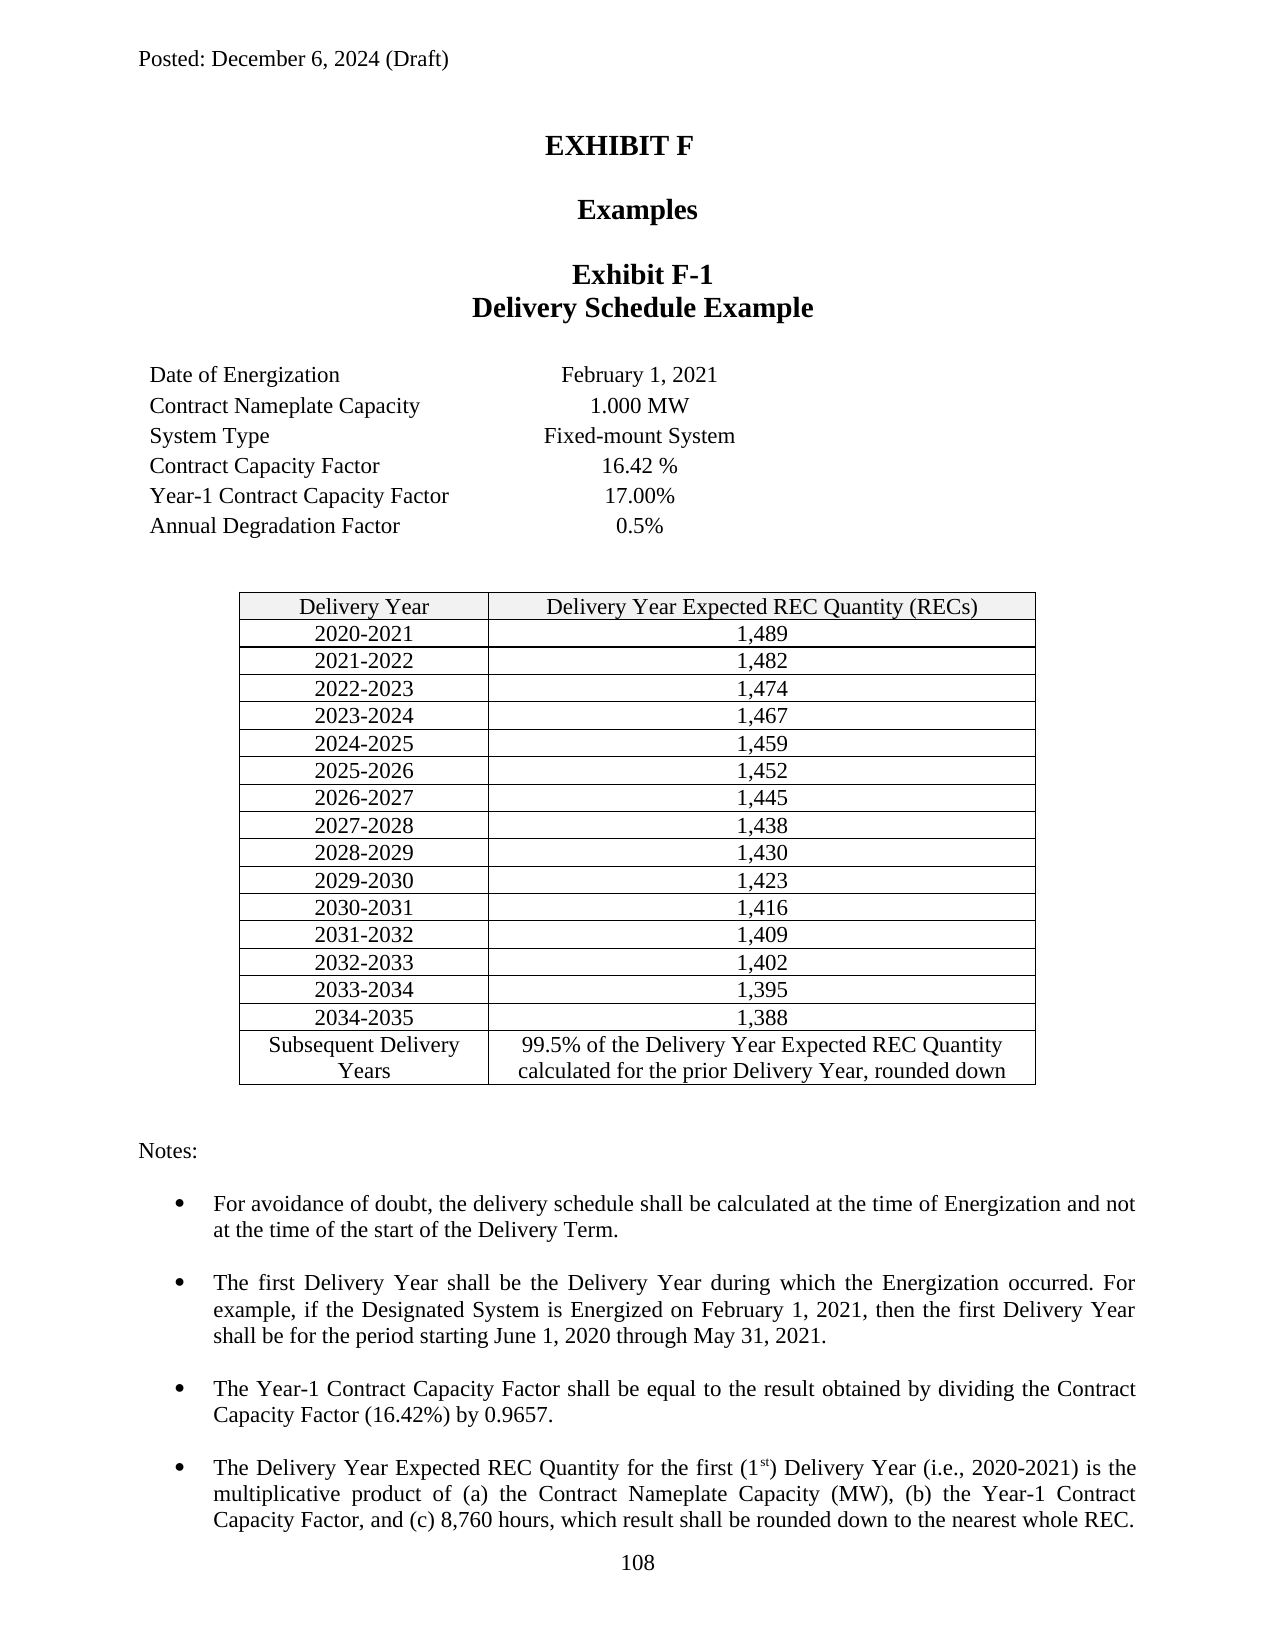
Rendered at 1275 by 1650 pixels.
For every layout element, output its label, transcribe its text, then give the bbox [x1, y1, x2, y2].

table_cell 1,430 [489, 839, 1035, 866]
list For avoidance of doubt, the delivery schedule shall be calculated at the time of Energization and not at the time of the start of the Delivery Term. [176, 1190, 1137, 1243]
table_cell 1,467 [489, 702, 1035, 729]
table_cell 1,459 [489, 730, 1035, 756]
table_cell 2023-2024 [240, 702, 488, 729]
table_cell 2032-2033 [240, 949, 488, 975]
table_cell Subsequent Delivery Years [240, 1031, 488, 1084]
table_cell 2030-2031 [240, 894, 488, 920]
table_cell 1,395 [489, 976, 1035, 1003]
table_cell 1,482 [489, 648, 1035, 674]
table_cell 1,423 [489, 867, 1035, 893]
table_cell 2027-2028 [240, 812, 488, 838]
table_cell System Type [138, 418, 494, 448]
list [176, 1454, 1137, 1533]
table_cell 16.42 % [494, 448, 785, 478]
table_cell 2029-2030 [240, 867, 488, 893]
table_cell 1,452 [489, 757, 1035, 783]
table_cell 1,489 [489, 620, 1035, 646]
table_cell 1,416 [489, 894, 1035, 920]
table_cell 2034-2035 [240, 1004, 488, 1030]
table_cell 2022-2023 [240, 675, 488, 701]
table_cell Fixed-mount System [494, 418, 785, 448]
table_header Delivery Year Expected REC Quantity (RECs) [489, 593, 1035, 619]
table_cell 1.000 MW [494, 388, 785, 418]
table_cell Annual Degradation Factor [138, 509, 494, 539]
list The Year-1 Contract Capacity Factor shall be equal to the result obtained by dividing the Contract Capacity Factor (16.42%) by 0.9657. [176, 1375, 1137, 1427]
table_cell 1,402 [489, 949, 1035, 975]
table_cell 2033-2034 [240, 976, 488, 1003]
table_cell 2021-2022 [240, 648, 488, 674]
table_cell 1,438 [489, 812, 1035, 838]
table_cell 0.5% [494, 509, 785, 539]
table_cell 1,445 [489, 785, 1035, 811]
table_cell 2024-2025 [240, 730, 488, 756]
list The first Delivery Year shall be the Delivery Year during which the Energization occurred. For example, if the Designated System is Energized on February 1, 2021, then the first Delivery Year shall be for the period starting June 1, 2020 through May 31, 2021. [176, 1269, 1137, 1348]
table_cell 1,409 [489, 921, 1035, 948]
table_cell Contract Capacity Factor [138, 448, 494, 478]
table_header Delivery Year [240, 593, 488, 619]
table_cell 1,388 [489, 1004, 1035, 1030]
text Exhibit F-1 Delivery Schedule Example [148, 257, 1137, 324]
table_cell Contract Nameplate Capacity [138, 388, 494, 418]
table_cell 2026-2027 [240, 785, 488, 811]
table_cell 2031-2032 [240, 921, 488, 948]
table_cell 17.00% [494, 479, 785, 509]
table_cell 99.5% of the Delivery Year Expected REC Quantity calculated for the prior Delivery Year, rounded down [489, 1031, 1035, 1084]
table_header Date of Energization [138, 358, 494, 388]
subtitle EXHIBIT F Examples [138, 128, 1137, 226]
table_cell Year-1 Contract Capacity Factor [138, 479, 494, 509]
table_cell 2028-2029 [240, 839, 488, 866]
text Notes: [138, 1137, 1137, 1164]
table_cell 2020-2021 [240, 620, 488, 646]
table_cell 1,474 [489, 675, 1035, 701]
table_cell 2025-2026 [240, 757, 488, 783]
table_header February 1, 2021 [494, 358, 785, 388]
